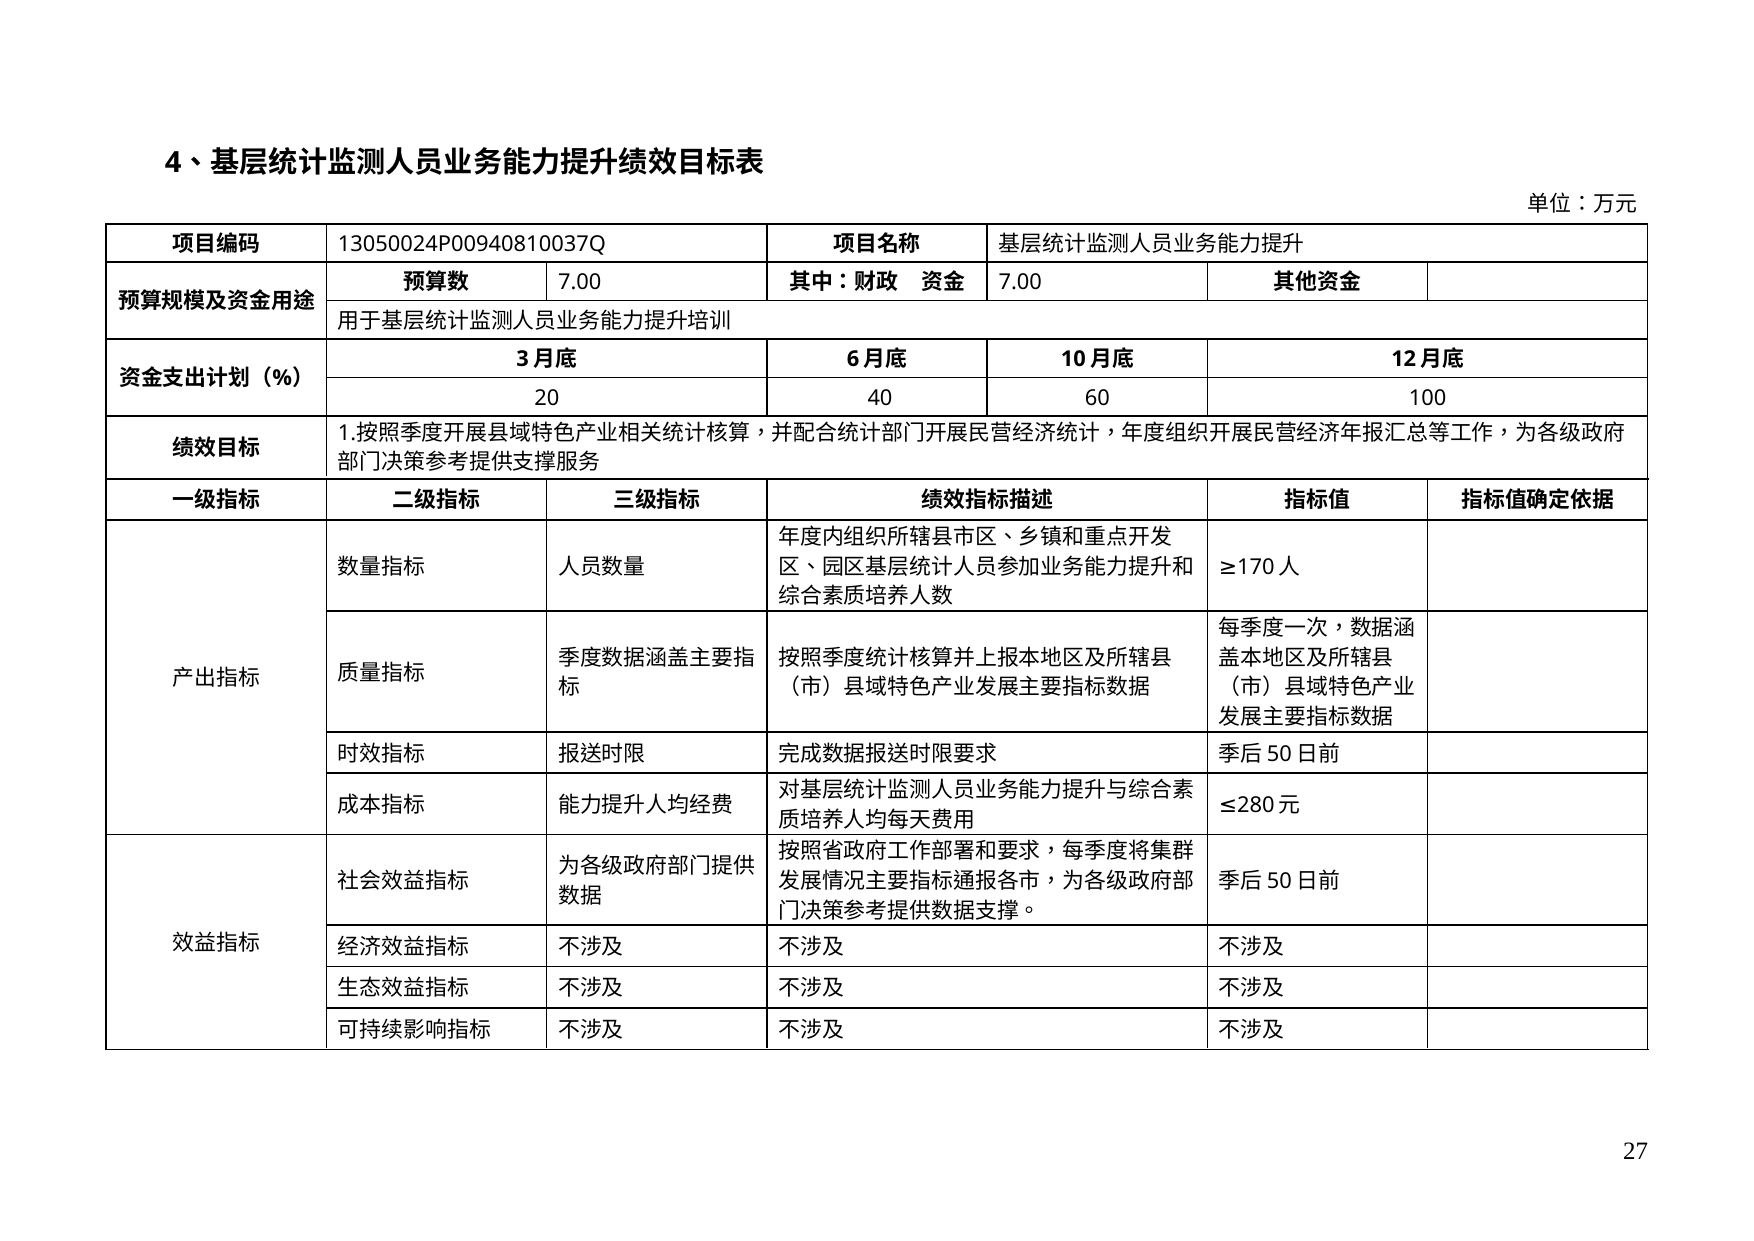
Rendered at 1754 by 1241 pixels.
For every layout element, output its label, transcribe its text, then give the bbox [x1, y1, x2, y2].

table_cell 按照季度统计核算并上报本地区及所辖县（市）县域特色产业发展主要指标数据 [768, 612, 1207, 731]
table_cell 20 [327, 378, 766, 415]
table_header 绩效指标描述 [768, 480, 1207, 519]
table_cell 12月底 [1208, 340, 1647, 377]
table_cell [1428, 926, 1647, 966]
table_cell [1428, 835, 1647, 924]
table_cell 不涉及 [1208, 1009, 1427, 1048]
table_cell 不涉及 [1208, 926, 1427, 966]
table_cell 40 [768, 378, 986, 415]
table_cell 项目编码 [107, 225, 326, 261]
table_cell 时效指标 [327, 733, 546, 772]
table_cell 60 [988, 378, 1207, 415]
table_cell 人员数量 [547, 521, 766, 610]
table_cell 基层统计监测人员业务能力提升 [988, 225, 1647, 261]
table_cell 不涉及 [547, 926, 766, 966]
table_cell 不涉及 [768, 1009, 1207, 1048]
table_cell [1428, 967, 1647, 1007]
table_cell 10月底 [988, 340, 1207, 377]
table_cell 成本指标 [327, 774, 546, 833]
table_cell 不涉及 [768, 967, 1207, 1007]
table_cell 按照省政府工作部署和要求，每季度将集群发展情况主要指标通报各市，为各级政府部门决策参考提供数据支撑。 [768, 835, 1207, 924]
table_cell 季后50日前 [1208, 733, 1427, 772]
table_cell 能力提升人均经费 [547, 774, 766, 833]
table_cell ≤280元 [1208, 774, 1427, 833]
table_cell 数量指标 [327, 521, 546, 610]
table_cell 可持续影响指标 [327, 1009, 546, 1048]
table_cell 每季度一次，数据涵盖本地区及所辖县（市）县域特色产业发展主要指标数据 [1208, 612, 1427, 731]
table_cell 7.00 [547, 263, 766, 300]
table_cell 经济效益指标 [327, 926, 546, 966]
table_cell 不涉及 [1208, 967, 1427, 1007]
table_cell 质量指标 [327, 612, 546, 731]
table_cell 生态效益指标 [327, 967, 546, 1007]
table_cell 不涉及 [547, 1009, 766, 1048]
table_header 指标值确定依据 [1428, 480, 1647, 519]
table_cell 3月底 [327, 340, 766, 377]
table_header 一级指标 [107, 480, 326, 519]
table_cell 资金支出计划（%） [107, 340, 326, 415]
table_cell 13050024P00940810037Q [327, 225, 766, 261]
table_cell 6月底 [768, 340, 986, 377]
table_cell 完成数据报送时限要求 [768, 733, 1207, 772]
table_cell 预算规模及资金用途 [107, 263, 326, 338]
table_cell 不涉及 [547, 967, 766, 1007]
table_cell [1428, 733, 1647, 772]
table_cell [1428, 774, 1647, 833]
table_cell ≥170人 [1208, 521, 1427, 610]
table_cell 产出指标 [107, 521, 326, 833]
table_cell 其中：财政 资金 [768, 263, 986, 300]
table_cell 绩效目标 [107, 417, 326, 476]
table_cell [1428, 521, 1647, 610]
table_cell 1.按照季度开展县域特色产业相关统计核算，并配合统计部门开展民营经济统计，年度组织开展民营经济年报汇总等工作，为各级政府部门决策参考提供支撑服务 [327, 417, 1647, 476]
table_cell 为各级政府部门提供数据 [547, 835, 766, 924]
table_cell 100 [1208, 378, 1647, 415]
table_cell [1428, 263, 1647, 300]
table_header 二级指标 [327, 480, 546, 519]
table_header 单位：万元 [107, 183, 1647, 223]
table_cell 效益指标 [107, 835, 326, 1048]
table_cell [1428, 612, 1647, 731]
table_cell 季后50日前 [1208, 835, 1427, 924]
table_cell 项目名称 [768, 225, 986, 261]
table_cell 报送时限 [547, 733, 766, 772]
table_cell 季度数据涵盖主要指标 [547, 612, 766, 731]
table_cell 社会效益指标 [327, 835, 546, 924]
table_cell 用于基层统计监测人员业务能力提升培训 [327, 301, 1647, 338]
table_cell [1428, 1009, 1647, 1048]
table_cell 年度内组织所辖县市区、乡镇和重点开发区、园区基层统计人员参加业务能力提升和综合素质培养人数 [768, 521, 1207, 610]
table_cell 对基层统计监测人员业务能力提升与综合素质培养人均每天费用 [768, 774, 1207, 833]
table_cell 预算数 [327, 263, 546, 300]
text 4、基层统计监测人员业务能力提升绩效目标表 [106, 142, 1648, 181]
table_cell 其他资金 [1208, 263, 1427, 300]
table_cell 不涉及 [768, 926, 1207, 966]
table_header 指标值 [1208, 480, 1427, 519]
table_header 三级指标 [547, 480, 766, 519]
table_cell 7.00 [988, 263, 1207, 300]
